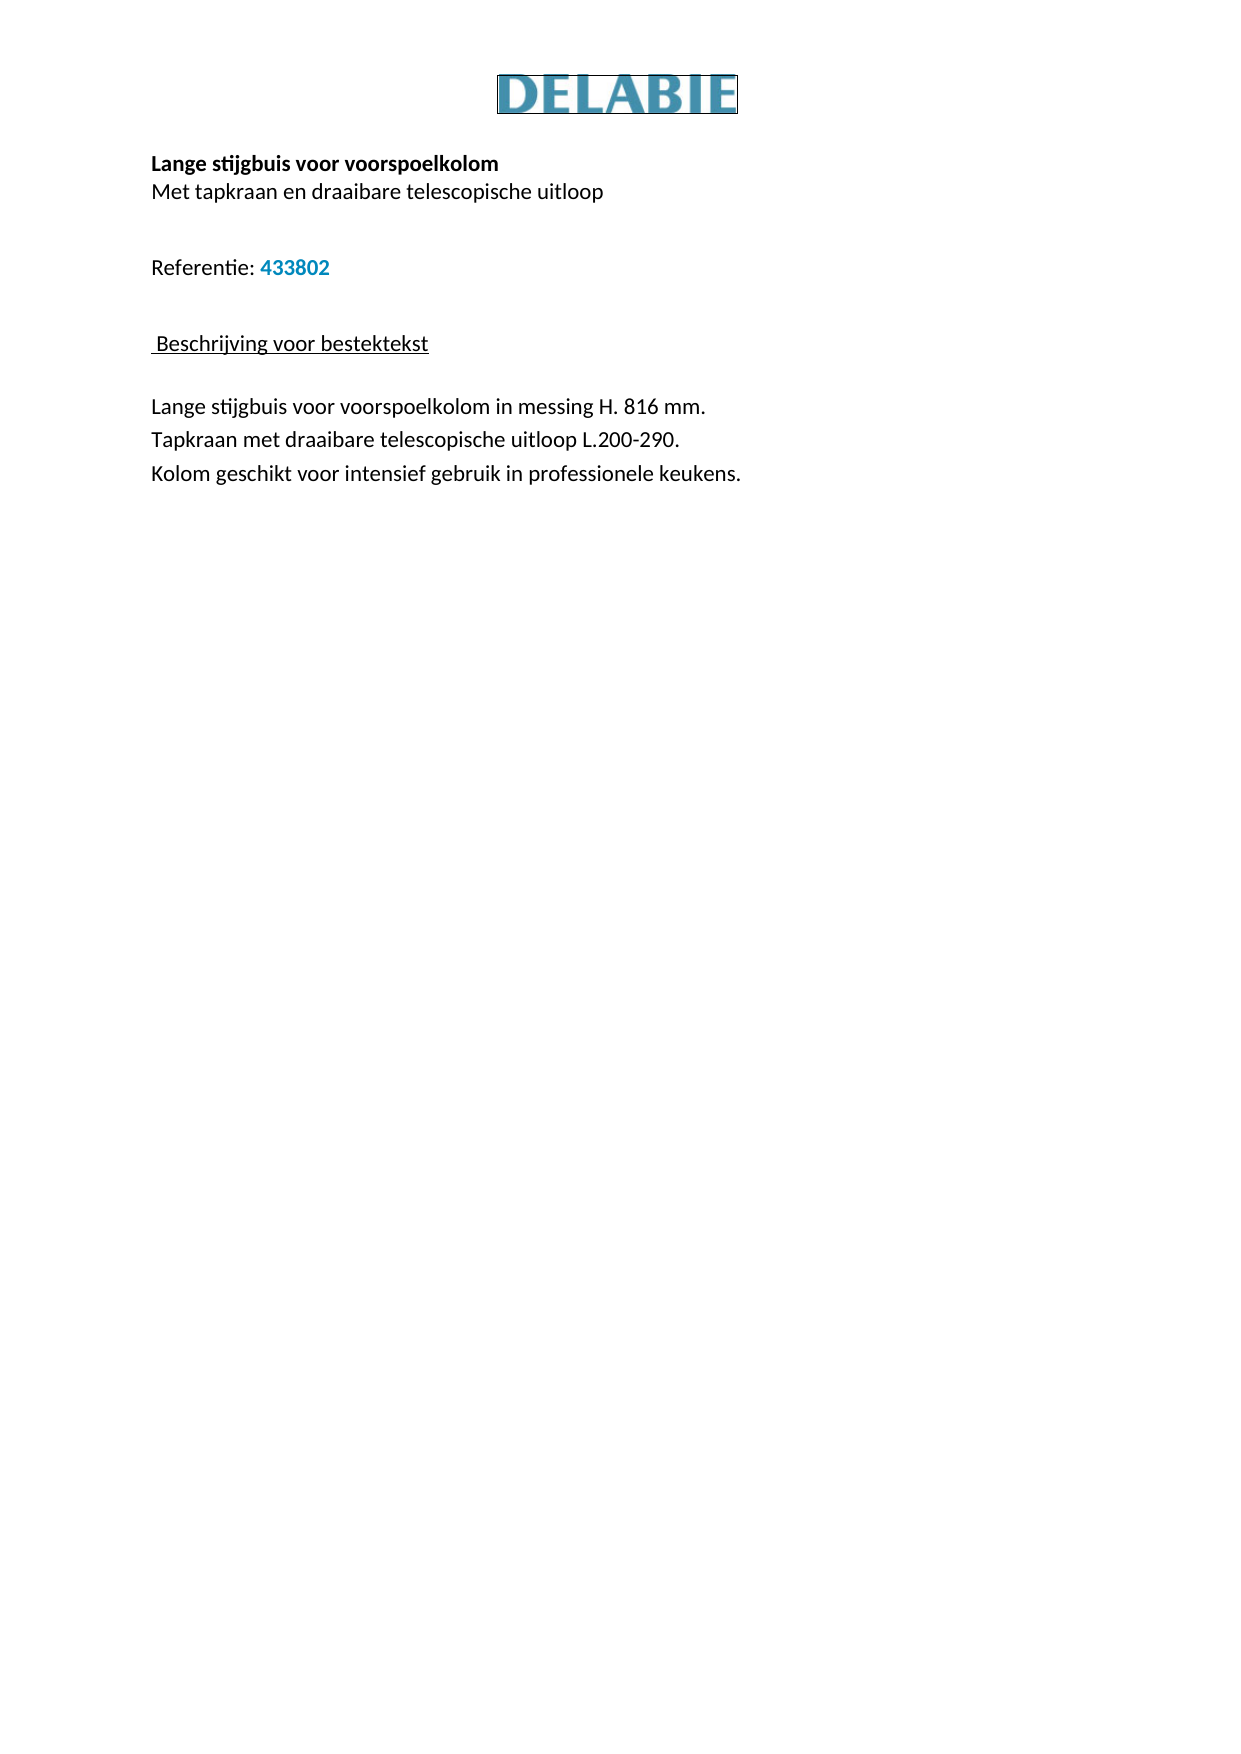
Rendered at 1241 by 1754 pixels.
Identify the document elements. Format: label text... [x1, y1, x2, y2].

text Met tapkraan en draaibare telescopische uitloop [151, 177, 1084, 205]
text Beschrijving voor bestektekst [151, 329, 1084, 357]
text Kolom geschikt voor intensief gebruik in professionele keukens. [151, 459, 1084, 487]
picture [498, 76, 737, 113]
text Lange stijgbuis voor voorspoelkolom in messing H. 816 mm. [151, 392, 1084, 420]
text Tapkraan met draaibare telescopische uitloop L.200-290. [151, 426, 1084, 453]
text Referentie: 433802 [151, 253, 1084, 281]
text Lange stijgbuis voor voorspoelkolom [151, 149, 1084, 177]
